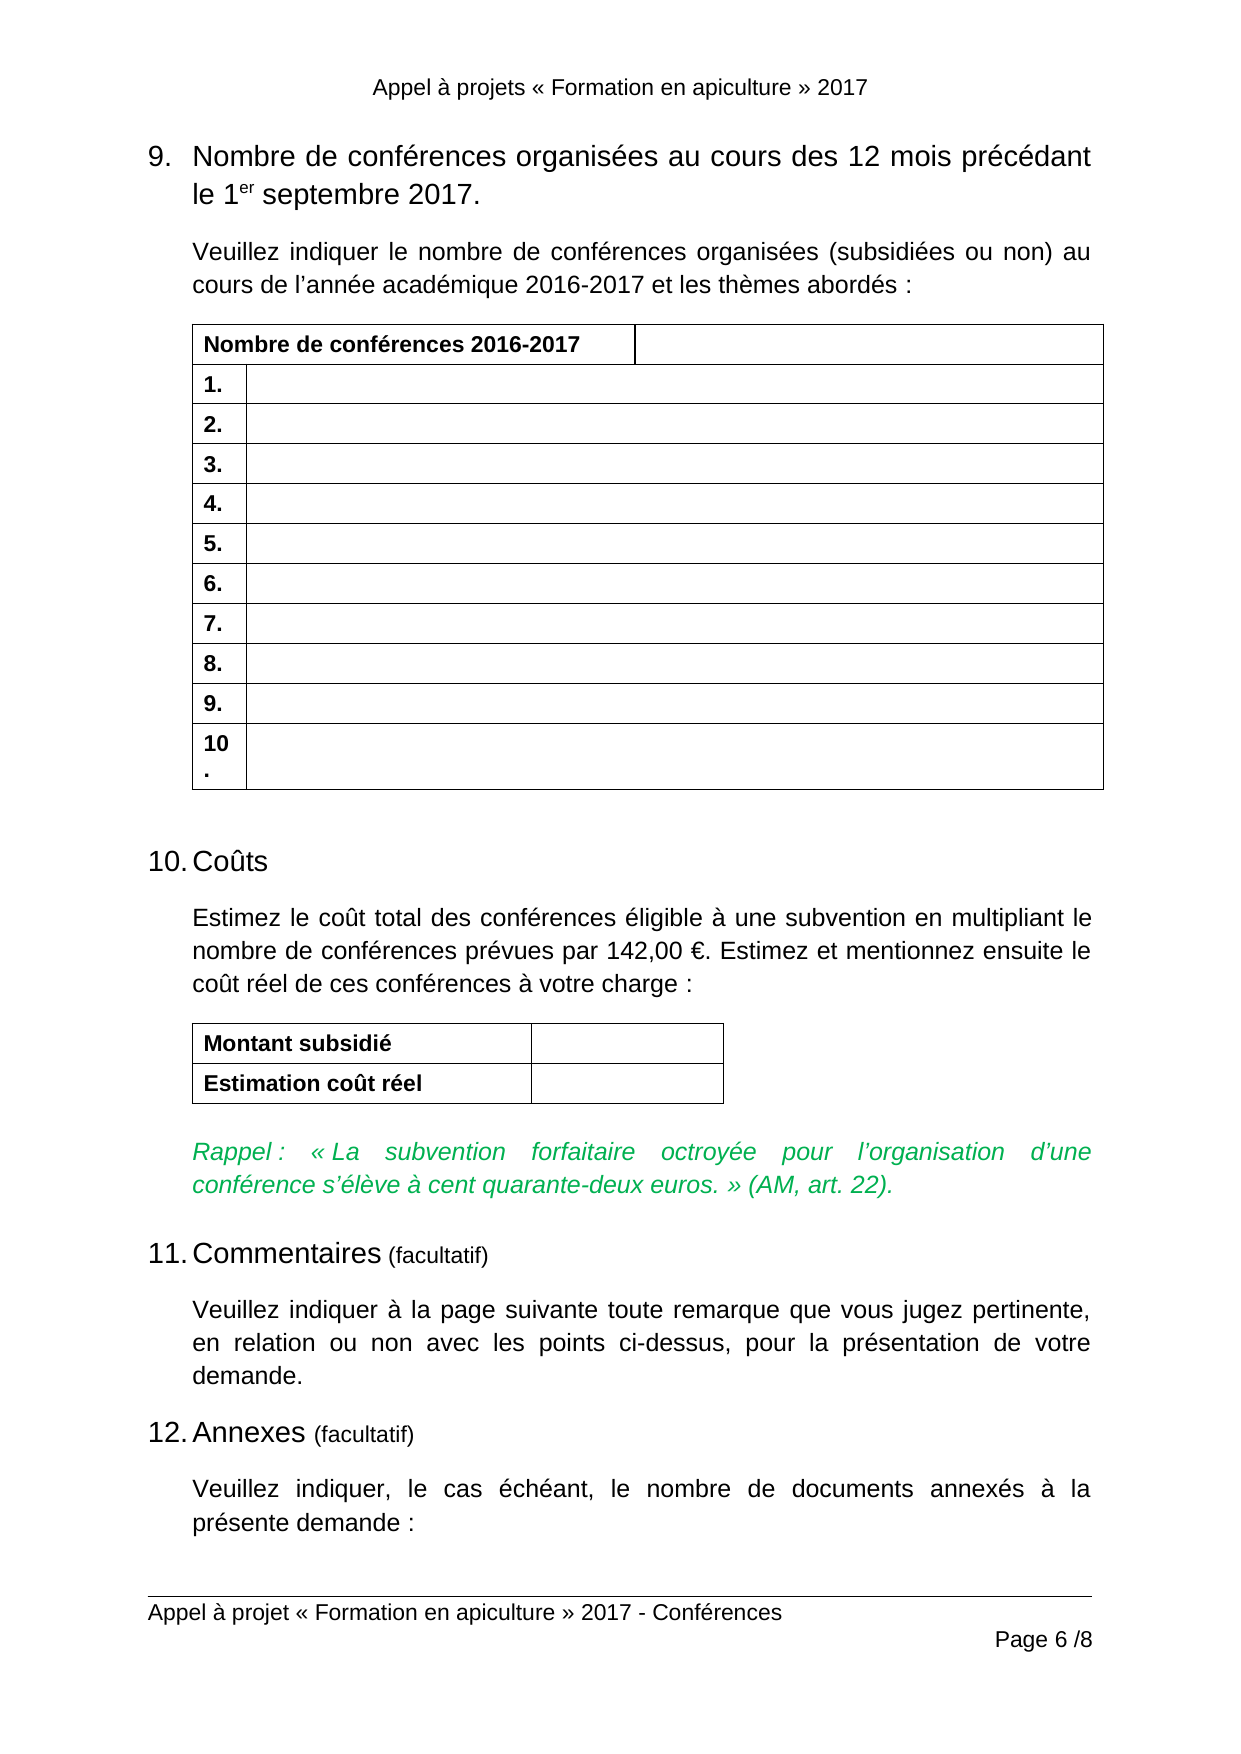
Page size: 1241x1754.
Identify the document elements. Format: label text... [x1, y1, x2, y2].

text Rappel : « La subvention forfaitaire octroyée pour l’organisation d’une conférence s’élève à cent quarante-deux euros. » (AM, art. 22). [192, 1137, 1092, 1198]
table_cell 7. [193, 604, 246, 643]
table_cell [247, 404, 1103, 443]
text 9. Nombre de conférences organisées au cours des 12 mois précédant le 1er septembre 2017. [148, 139, 1092, 211]
table_cell [247, 444, 1103, 483]
table_cell [247, 644, 1103, 683]
table_cell [247, 724, 1103, 789]
text 10. Coûts [148, 844, 1092, 877]
table_cell [247, 564, 1103, 603]
table_cell [247, 365, 1103, 403]
text Veuillez indiquer à la page suivante toute remarque que vous jugez pertinente, en relation ou non avec les points ci-dessus, pour la présentation de votre demande. [192, 1295, 1092, 1390]
table_cell [247, 684, 1103, 722]
table_cell [532, 1064, 723, 1103]
text 11. Commentaires (facultatif) [148, 1236, 1092, 1269]
table_cell 9. [193, 684, 246, 722]
table_cell [247, 484, 1103, 523]
table_header [636, 325, 1103, 363]
text Veuillez indiquer le nombre de conférences organisées (subsidiées ou non) au cours de l’année académique 2016-2017 et les thèmes abordés : [192, 237, 1092, 298]
table_cell 5. [193, 524, 246, 563]
table_cell 8. [193, 644, 246, 683]
table_header [532, 1024, 723, 1063]
table_cell [247, 524, 1103, 563]
text Estimez le coût total des conférences éligible à une subvention en multipliant le nombre de conférences prévues par 142,00 €. Estimez et mentionnez ensuite le coût réel de ces conférences à votre charge : [192, 903, 1092, 998]
table_header Montant subsidié [193, 1024, 531, 1063]
table_cell 10. [193, 724, 246, 789]
table_header Nombre de conférences 2016-2017 [193, 325, 634, 363]
table_cell 4. [193, 484, 246, 523]
table_cell 6. [193, 564, 246, 603]
table_cell [247, 604, 1103, 643]
table_cell 3. [193, 444, 246, 483]
text 12. Annexes (facultatif) [148, 1415, 1092, 1449]
table_cell 2. [193, 404, 246, 443]
table_cell 1. [193, 365, 246, 403]
text Veuillez indiquer, le cas échéant, le nombre de documents annexés à la présente demande : [192, 1474, 1092, 1536]
table_cell Estimation coût réel [193, 1064, 531, 1103]
